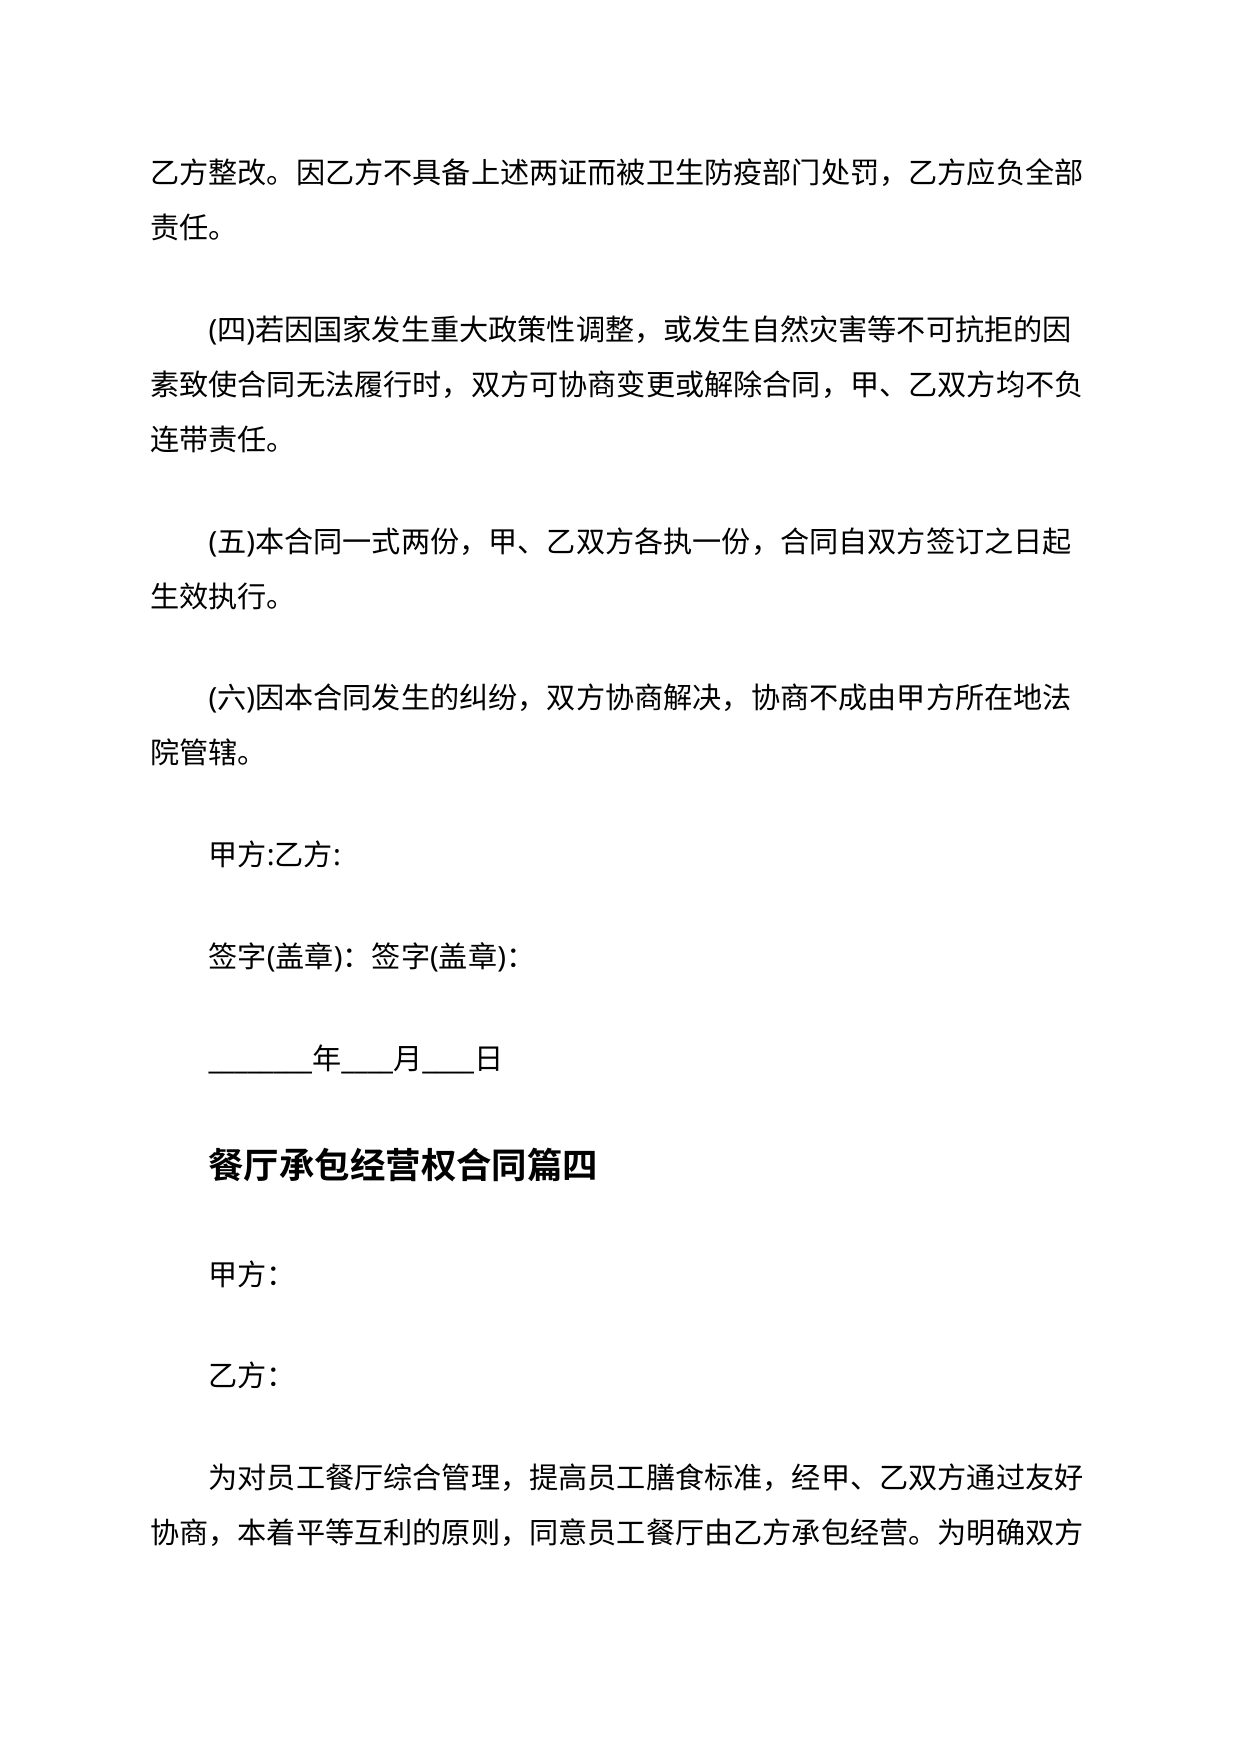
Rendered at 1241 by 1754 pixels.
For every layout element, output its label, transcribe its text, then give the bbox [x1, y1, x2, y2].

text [150, 1455, 1090, 1552]
text 签字(盖章)：签字(盖章)： [150, 934, 1090, 976]
text 乙方： [150, 1353, 1090, 1395]
text ________年____月____日 [150, 1036, 1090, 1078]
text (四)若因国家发生重大政策性调整，或发生自然灾害等不可抗拒的因素致使合同无法履行时，双方可协商变更或解除合同，甲、乙双方均不负连带责任。 [150, 307, 1090, 459]
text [150, 150, 1090, 247]
text (五)本合同一式两份，甲、乙双方各执一份，合同自双方签订之日起生效执行。 [150, 518, 1090, 616]
text 甲方:乙方: [150, 832, 1090, 874]
text 甲方： [150, 1251, 1090, 1293]
text 餐厅承包经营权合同篇四 [150, 1138, 1090, 1189]
text (六)因本合同发生的纠纷，双方协商解决，协商不成由甲方所在地法院管辖。 [150, 675, 1090, 772]
